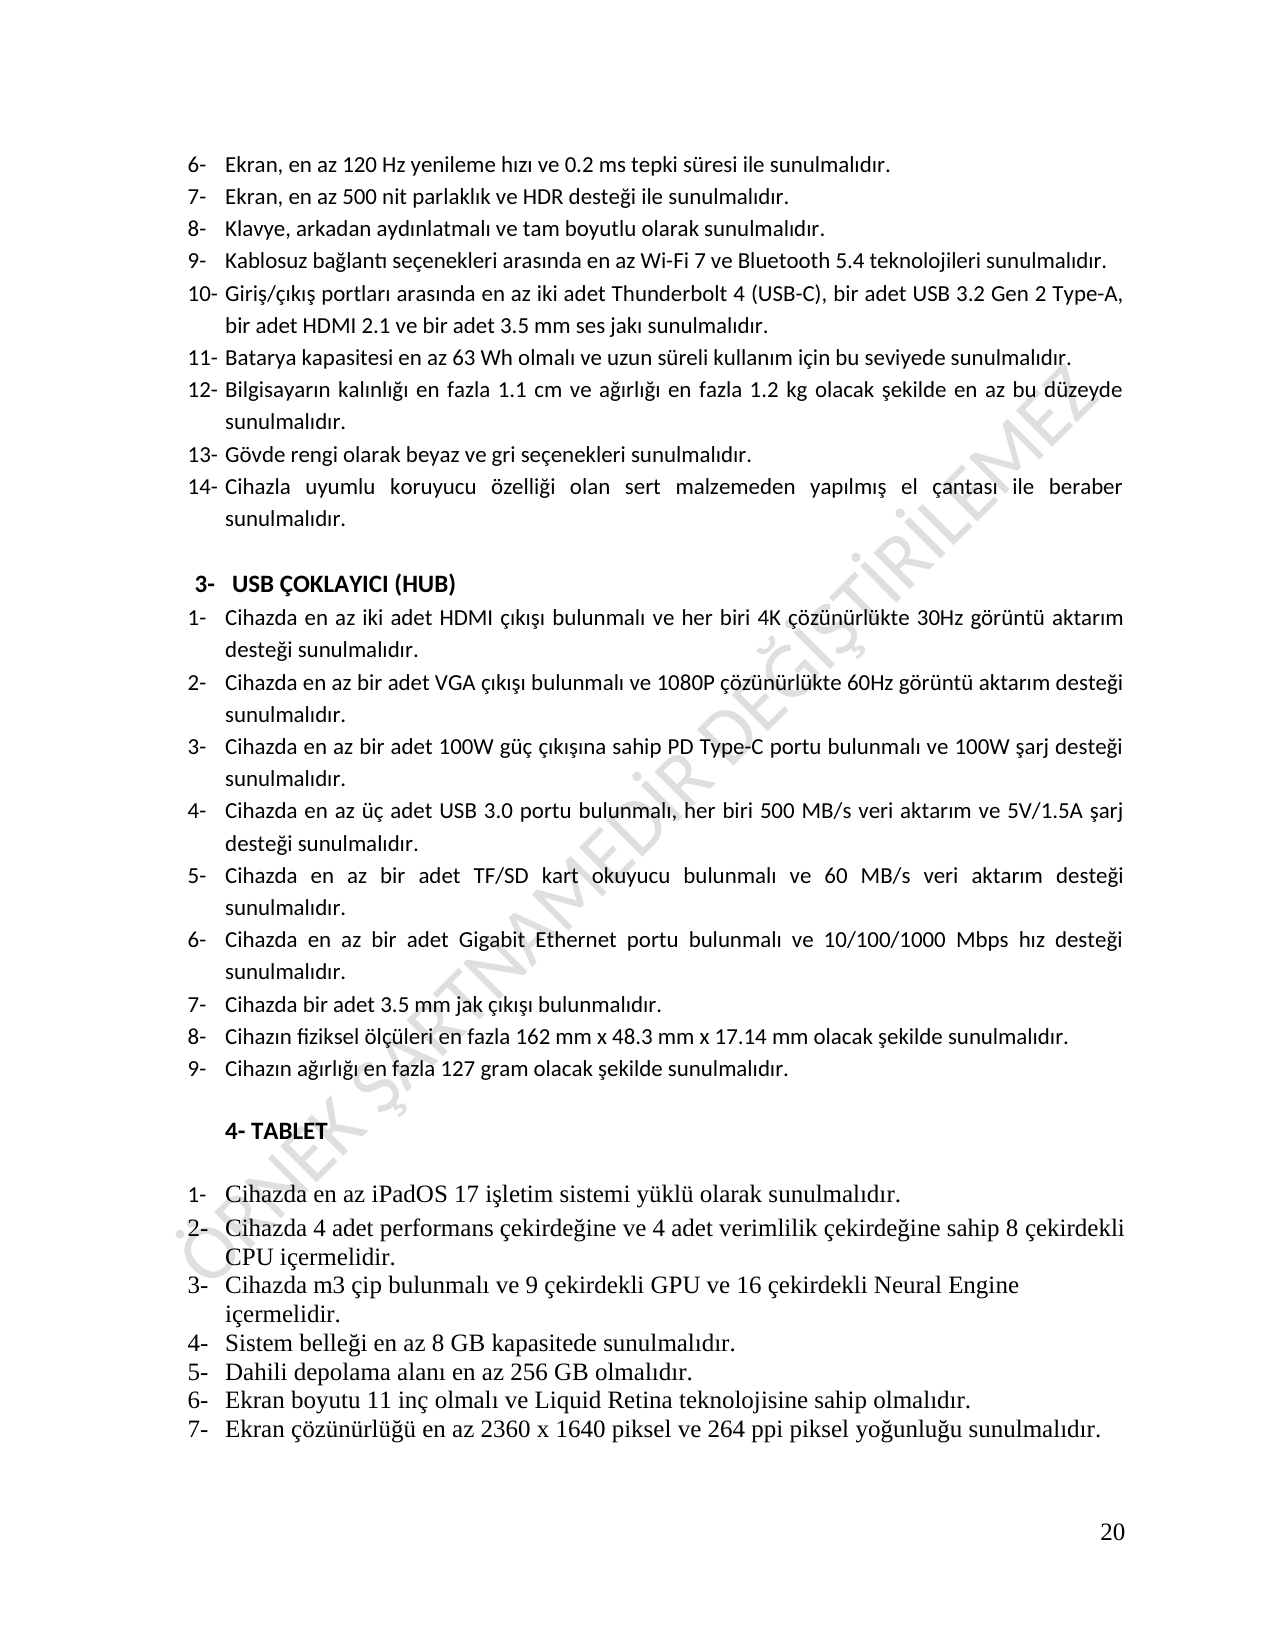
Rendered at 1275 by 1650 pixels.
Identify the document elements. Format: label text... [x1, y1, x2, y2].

list Cihazın ağırlığı en fazla 127 gram olacak şekilde sunulmalıdır. [187, 1054, 1125, 1082]
list USB ÇOKLAYICI (HUB) [194, 568, 1125, 599]
list Ekran, en az 120 Hz yenileme hızı ve 0.2 ms tepki süresi ile sunulmalıdır. [187, 150, 1125, 178]
list Klavye, arkadan aydınlatmalı ve tam boyutlu olarak sunulmalıdır. [187, 214, 1125, 242]
list Cihazda en az bir adet 100W güç çıkışına sahip PD Type-C portu bulunmalı ve 100W şarj desteği sunulmalıdır. [187, 732, 1125, 792]
list Bilgisayarın kalınlığı en fazla 1.1 cm ve ağırlığı en fazla 1.2 kg olacak şekilde en az bu düzeyde sunulmalıdır. [187, 375, 1125, 436]
list Gövde rengi olarak beyaz ve gri seçenekleri sunulmalıdır. [187, 440, 1125, 468]
list Cihazın fiziksel ölçüleri en fazla 162 mm x 48.3 mm x 17.14 mm olacak şekilde sunulmalıdır. [187, 1022, 1125, 1050]
list Cihazda en az iki adet HDMI çıkışı bulunmalı ve her biri 4K çözünürlükte 30Hz görüntü aktarım desteği sunulmalıdır. [187, 603, 1125, 664]
list Cihazda m3 çip bulunmalı ve 9 çekirdekli GPU ve 16 çekirdekli Neural Engine içermelidir. [187, 1270, 1125, 1328]
list Sistem belleği en az 8 GB kapasitede sunulmalıdır.​ [187, 1328, 1125, 1357]
list Cihazla uyumlu koruyucu özelliği olan sert malzemeden yapılmış el çantası ile beraber sunulmalıdır. [187, 472, 1125, 532]
list Cihazda bir adet 3.5 mm jak çıkışı bulunmalıdır. [187, 990, 1125, 1018]
list Giriş/çıkış portları arasında en az iki adet Thunderbolt 4 (USB-C), bir adet USB 3.2 Gen 2 Type-A, bir adet HDMI 2.1 ve bir adet 3.5 mm ses jakı sunulmalıdır. [187, 279, 1125, 339]
list Batarya kapasitesi en az 63 Wh olmalı ve uzun süreli kullanım için bu seviyede sunulmalıdır. [187, 343, 1125, 371]
list Ekran, en az 500 nit parlaklık ve HDR desteği ile sunulmalıdır. [187, 182, 1125, 210]
list Cihazda en az bir adet VGA çıkışı bulunmalı ve 1080P çözünürlükte 60Hz görüntü aktarım desteği sunulmalıdır. [187, 668, 1125, 728]
list Ekran çözünürlüğü en az 2360 x 1640 piksel ve 264 ppi piksel yoğunluğu sunulmalıdır. [187, 1414, 1125, 1443]
list Kablosuz bağlantı seçenekleri arasında en az Wi-Fi 7 ve Bluetooth 5.4 teknolojileri sunulmalıdır. [187, 247, 1125, 274]
list Cihazda en az bir adet Gigabit Ethernet portu bulunmalı ve 10/100/1000 Mbps hız desteği sunulmalıdır. [187, 925, 1125, 986]
list Ekran boyutu 11 inç olmalı ve Liquid Retina teknolojisine sahip olmalıdır.​ [187, 1385, 1125, 1414]
list Cihazda en az üç adet USB 3.0 portu bulunmalı, her biri 500 MB/s veri aktarım ve 5V/1.5A şarj desteği sunulmalıdır. [187, 797, 1125, 857]
list Dahili depolama alanı en az 256 GB olmalıdır.​ [187, 1357, 1125, 1385]
list Cihazda 4 adet performans çekirdeğine ve 4 adet verimlilik çekirdeğine sahip 8 çekirdekli CPU içermelidir. [187, 1213, 1125, 1270]
text 4- TABLET [225, 1115, 1125, 1146]
list Cihazda en az bir adet TF/SD kart okuyucu bulunmalı ve 60 MB/s veri aktarım desteği sunulmalıdır. [187, 861, 1125, 921]
list Cihazda en az iPadOS 17 işletim sistemi yüklü olarak sunulmalıdır.​ [187, 1179, 1125, 1209]
